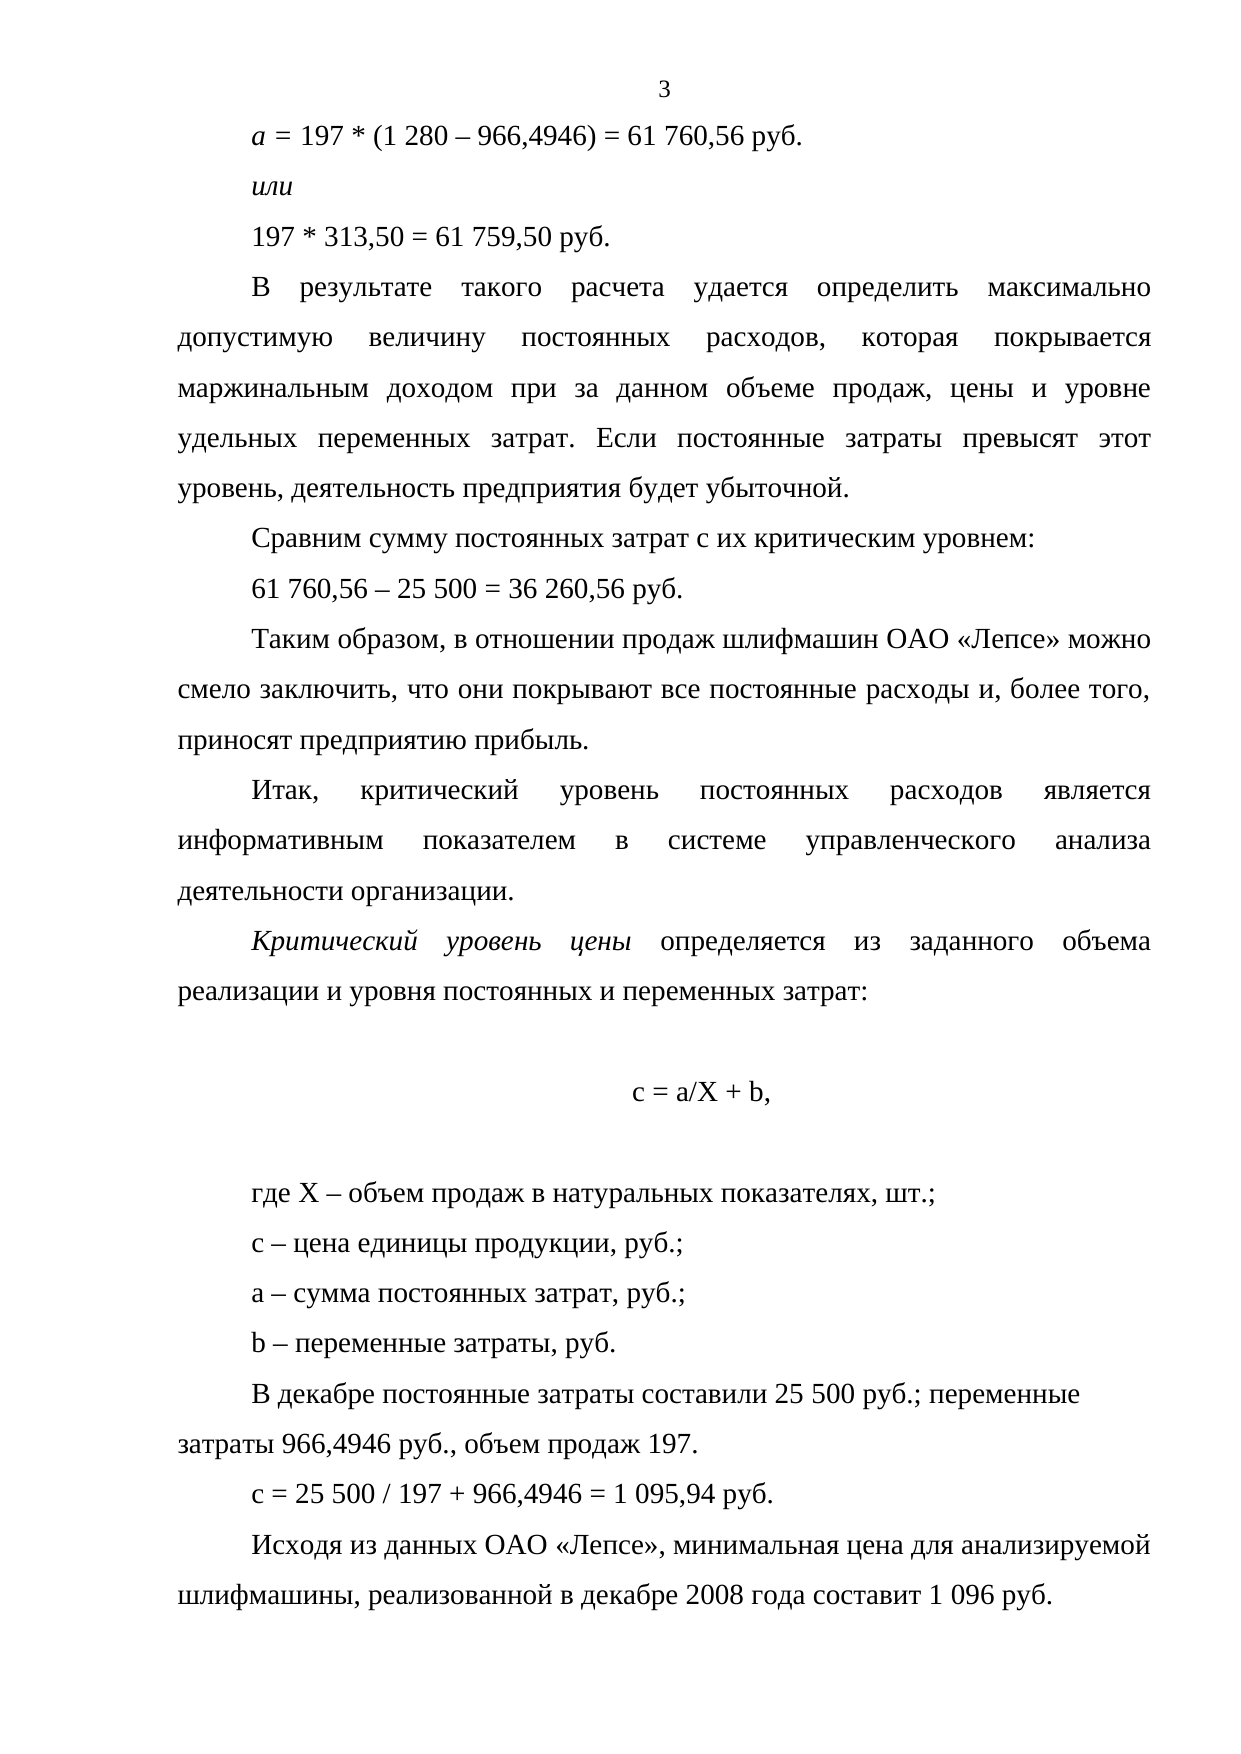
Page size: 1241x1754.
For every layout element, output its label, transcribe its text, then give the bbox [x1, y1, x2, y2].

text 197 * 313,50 = 61 759,50 руб. [177, 219, 1152, 252]
text а – сумма постоянных затрат, руб.; [177, 1275, 1152, 1309]
text или [177, 168, 1152, 202]
text 61 760,56 – 25 500 = 36 260,56 руб. [177, 571, 1152, 604]
text с = а/Х + b, [177, 1074, 1152, 1108]
text b – переменные затраты, руб. [177, 1326, 1152, 1359]
text Итак, критический уровень постоянных расходов является информативным показателем в системе управленческого анализа деятельности организации. [177, 772, 1152, 906]
text В результате такого расчета удается определить максимально допустимую величину постоянных расходов, которая покрывается маржинальным доходом при за данном объеме продаж, цены и уровне удельных переменных затрат. Если постоянные затраты превысят этот уровень, деятельность предприятия будет убыточной. [177, 269, 1152, 504]
text В декабре постоянные затраты составили 25 500 руб.; переменные затраты 966,4946 руб., объем продаж 197. [177, 1376, 1152, 1460]
text где Х – объем продаж в натуральных показателях, шт.; [177, 1175, 1152, 1208]
text Исходя из данных ОАО «Лепсе», минимальная цена для анализируемой шлифмашины, реализованной в декабре 2008 года составит 1 096 руб. [177, 1527, 1152, 1611]
text Таким образом, в отношении продаж шлифмашин ОАО «Лепсе» можно смело заключить, что они покрывают все постоянные расходы и, более того, приносят предприятию прибыль. [177, 621, 1152, 755]
text а = 197 * (1 280 – 966,4946) = 61 760,56 руб. [177, 118, 1152, 152]
text Сравним сумму постоянных затрат с их критическим уровнем: [177, 521, 1152, 554]
text с – цена единицы продукции, руб.; [177, 1225, 1152, 1258]
text с = 25 500 / 197 + 966,4946 = 1 095,94 руб. [177, 1477, 1152, 1510]
text Критический уровень цены определяется из заданного объема реализации и уровня постоянных и переменных затрат: [177, 923, 1152, 1007]
